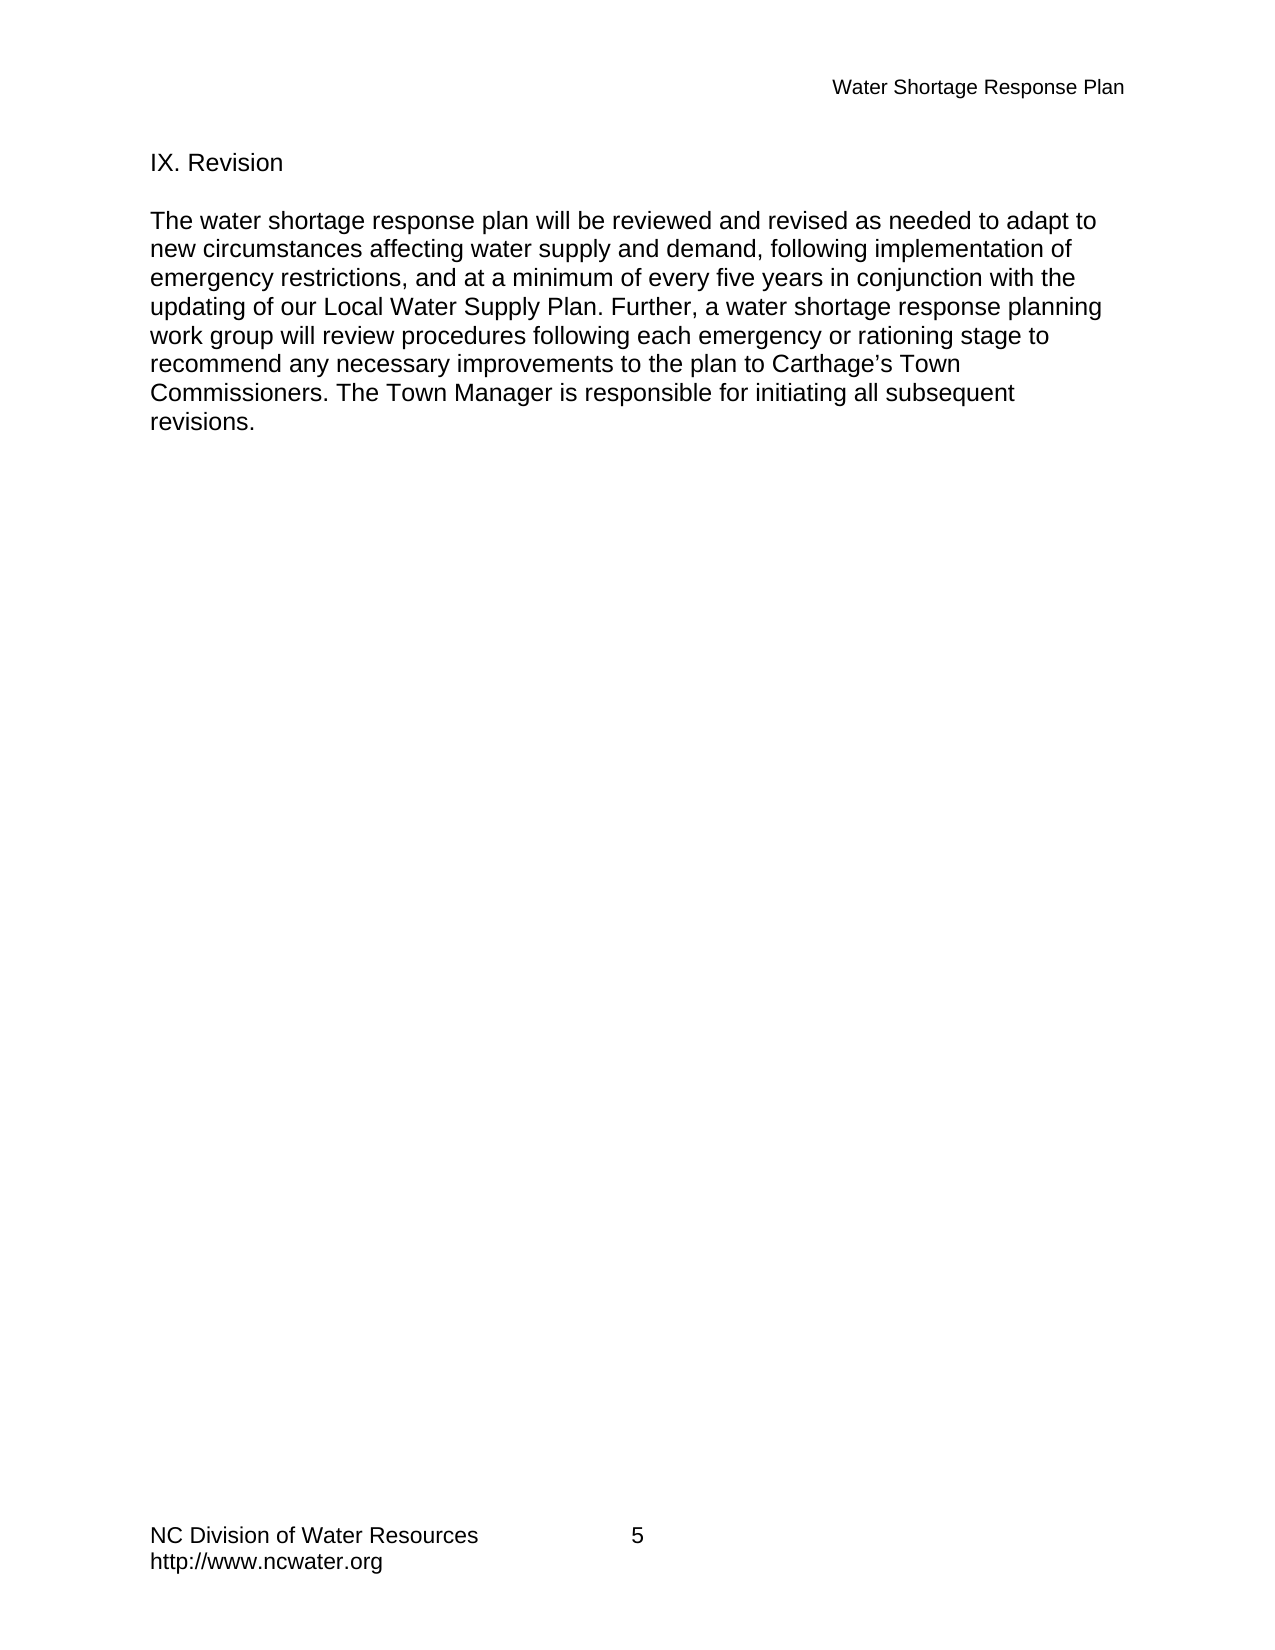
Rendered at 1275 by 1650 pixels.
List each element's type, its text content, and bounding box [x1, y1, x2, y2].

text The water shortage response plan will be reviewed and revised as needed to adapt to new circumstances affecting water supply and demand, following implementation of emergency restrictions, and at a minimum of every five years in conjunction with the updating of our Local Water Supply Plan. Further, a water shortage response planning work group will review procedures following each emergency or rationing stage to recommend any necessary improvements to the plan to Carthage’s Town Commissioners. The Town Manager is responsible for initiating all subsequent revisions. [150, 206, 1106, 436]
list Revision [150, 148, 1150, 177]
